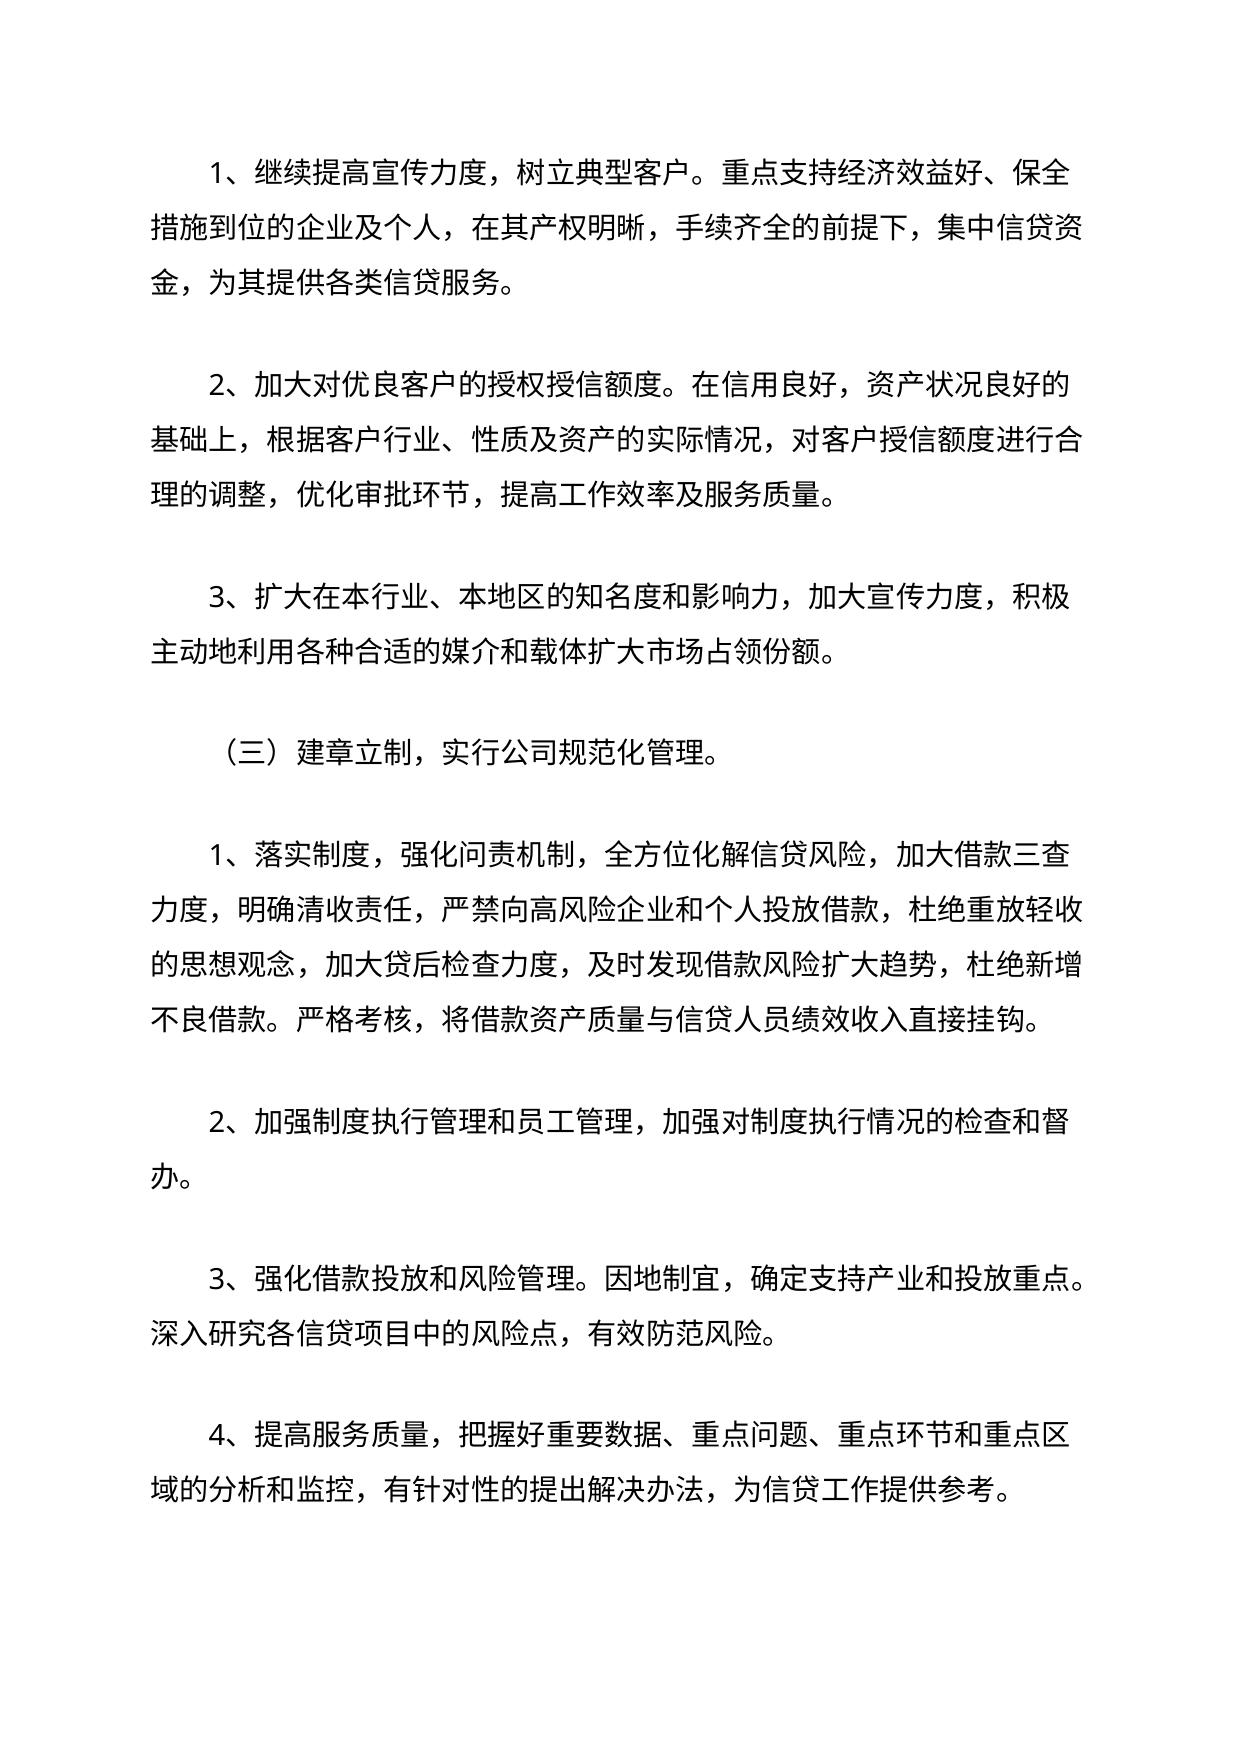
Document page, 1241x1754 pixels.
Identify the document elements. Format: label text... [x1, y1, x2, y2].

text 3、扩大在本行业、本地区的知名度和影响力，加大宣传力度，积极主动地利用各种合适的媒介和载体扩大市场占领份额。 [150, 573, 1090, 671]
text 1、继续提高宣传力度，树立典型客户。重点支持经济效益好、保全措施到位的企业及个人，在其产权明晰，手续齐全的前提下，集中信贷资金，为其提供各类信贷服务。 [150, 150, 1090, 302]
text 2、加大对优良客户的授权授信额度。在信用良好，资产状况良好的基础上，根据客户行业、性质及资产的实际情况，对客户授信额度进行合理的调整，优化审批环节，提高工作效率及服务质量。 [150, 362, 1090, 514]
text 1、落实制度，强化问责机制，全方位化解信贷风险，加大借款三查力度，明确清收责任，严禁向高风险企业和个人投放借款，杜绝重放轻收的思想观念，加大贷后检查力度，及时发现借款风险扩大趋势，杜绝新增不良借款。严格考核，将借款资产质量与信贷人员绩效收入直接挂钩。 [150, 832, 1090, 1039]
text 4、提高服务质量，把握好重要数据、重点问题、重点环节和重点区域的分析和监控，有针对性的提出解决办法，为信贷工作提供参考。 [150, 1412, 1090, 1509]
text 2、加强制度执行管理和员工管理，加强对制度执行情况的检查和督办。 [150, 1098, 1090, 1196]
text 3、强化借款投放和风险管理。因地制宜，确定支持产业和投放重点。深入研究各信贷项目中的风险点，有效防范风险。 [150, 1255, 1090, 1352]
text （三）建章立制，实行公司规范化管理。 [150, 730, 1090, 772]
